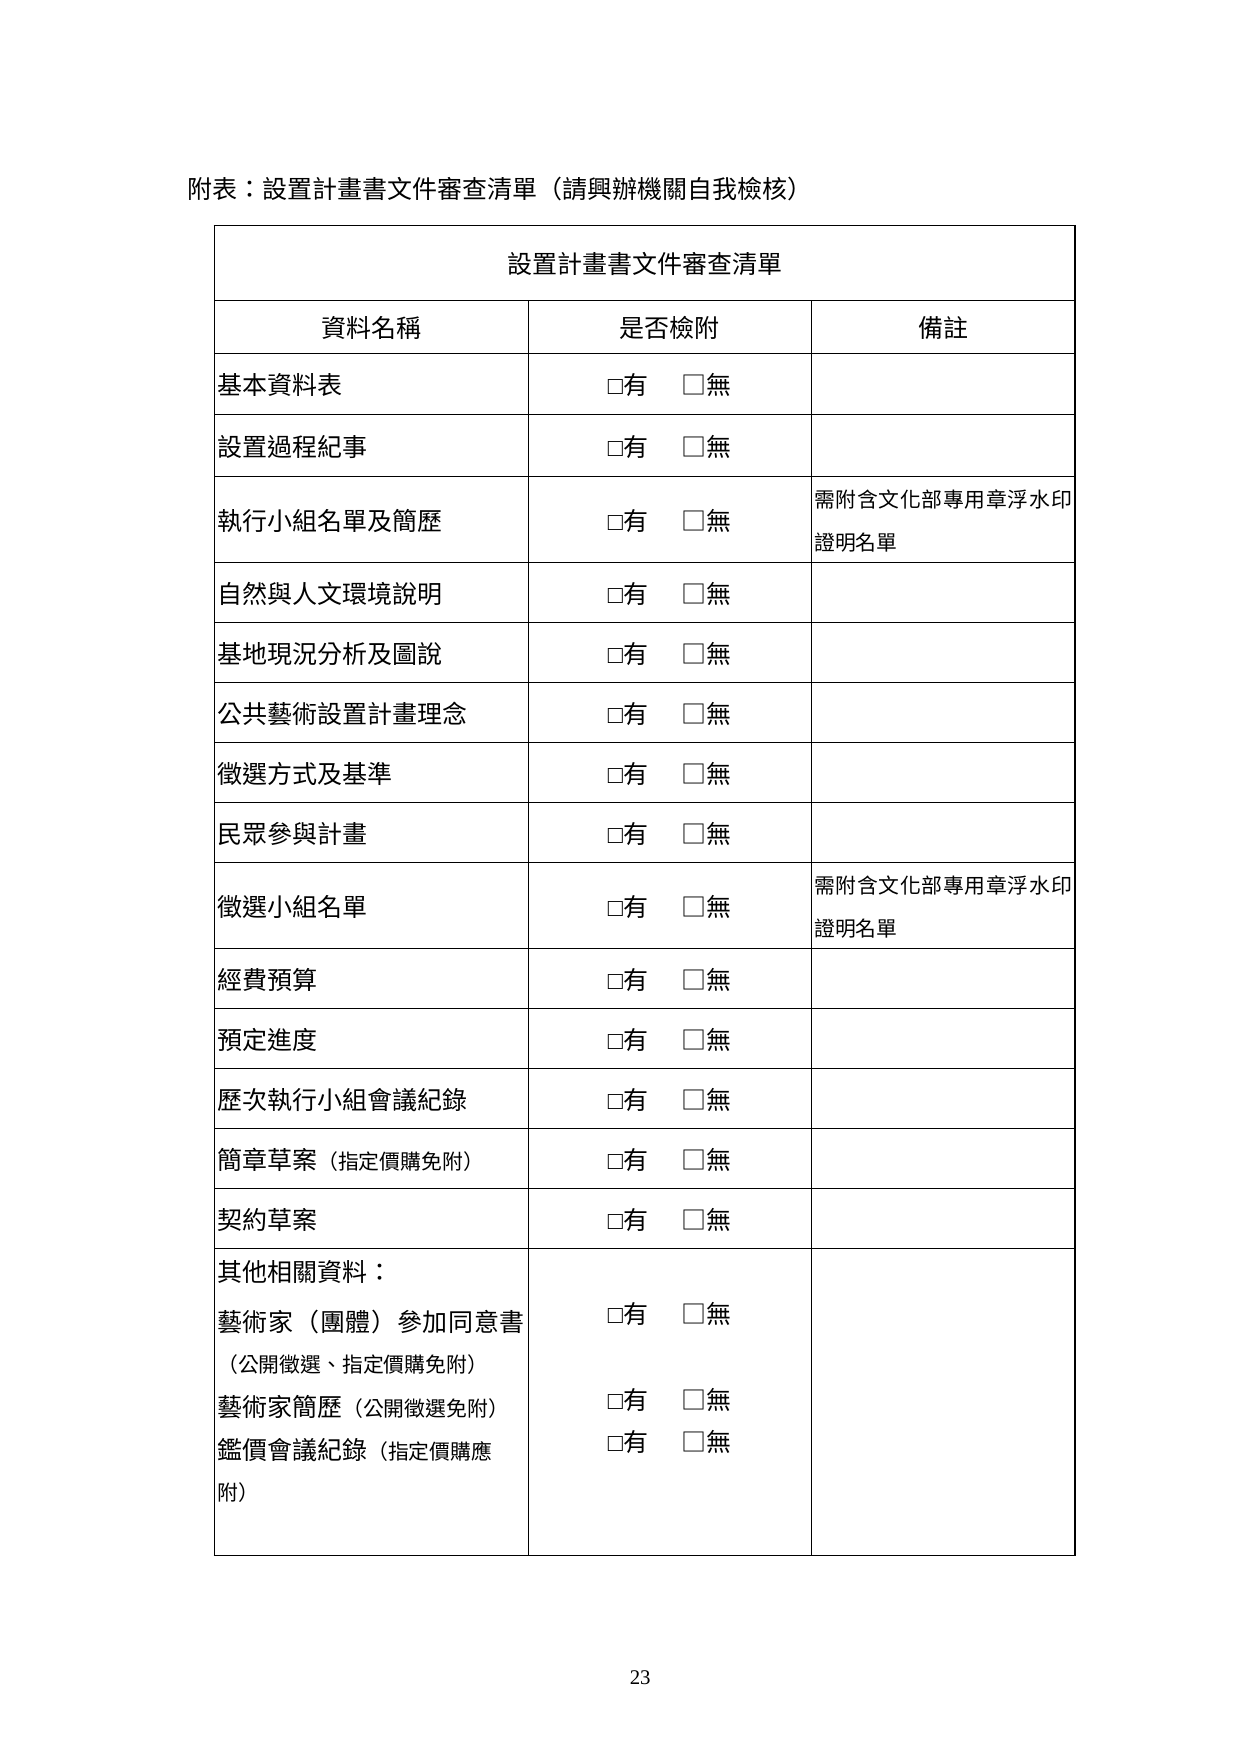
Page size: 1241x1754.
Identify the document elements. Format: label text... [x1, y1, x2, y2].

table_cell [812, 1249, 1074, 1555]
table_cell 自然與人文環境說明 [215, 563, 528, 622]
table_cell □有 □無 [529, 743, 811, 802]
table_cell [812, 1189, 1074, 1248]
table_cell 基地現況分析及圖說 [215, 623, 528, 682]
table_cell □有 □無 [529, 477, 811, 562]
table_cell □有 □無 [529, 803, 811, 862]
table_cell 民眾參與計畫 [215, 803, 528, 862]
table_cell □有 □無 [529, 1189, 811, 1248]
table_cell 資料名稱 [215, 301, 528, 353]
table_cell □有 □無 [529, 415, 811, 476]
table_cell [812, 803, 1074, 862]
table_cell 徵選方式及基準 [215, 743, 528, 802]
table_cell □有 □無 [529, 1009, 811, 1068]
table_cell 預定進度 [215, 1009, 528, 1068]
table_cell □有 □無 [529, 949, 811, 1008]
table_cell 公共藝術設置計畫理念 [215, 683, 528, 742]
table_cell 契約草案 [215, 1189, 528, 1248]
table_cell [812, 623, 1074, 682]
table_cell 其他相關資料： 藝術家（團體）參加同意書（公開徵選、指定價購免附） 藝術家簡歷（公開徵選免附） 鑑價會議紀錄（指定價購應附） [215, 1249, 528, 1555]
table_cell 徵選小組名單 [215, 863, 528, 948]
table_cell 備註 [812, 301, 1074, 353]
table_cell □有 □無 [529, 354, 811, 414]
table_cell [812, 683, 1074, 742]
text 附表：設置計畫書文件審查清單（請興辦機關自我檢核） [187, 170, 1092, 206]
table_cell [812, 743, 1074, 802]
table_cell [812, 354, 1074, 414]
table_cell □有 □無 [529, 623, 811, 682]
table_cell [812, 563, 1074, 622]
table_cell □有 □無 [529, 863, 811, 948]
table_cell [812, 1009, 1074, 1068]
table_cell 簡章草案（指定價購免附） [215, 1129, 528, 1188]
table_cell □有 □無 [529, 683, 811, 742]
table_cell □有 □無 □有 □無 □有 □無 [529, 1249, 811, 1555]
table_cell 基本資料表 [215, 354, 528, 414]
table_header 設置計畫書文件審查清單 [215, 226, 1074, 300]
table_cell [812, 1129, 1074, 1188]
table_cell □有 □無 [529, 563, 811, 622]
table_cell 需附含文化部專用章浮水印證明名單 [812, 477, 1074, 562]
table_cell 歷次執行小組會議紀錄 [215, 1069, 528, 1128]
table_cell □有 □無 [529, 1129, 811, 1188]
table_cell [812, 415, 1074, 476]
table_cell 需附含文化部專用章浮水印證明名單 [812, 863, 1074, 948]
table_cell 是否檢附 [529, 301, 811, 353]
table_cell [812, 1069, 1074, 1128]
table_cell [812, 949, 1074, 1008]
table_cell □有 □無 [529, 1069, 811, 1128]
table_cell 執行小組名單及簡歷 [215, 477, 528, 562]
table_cell 經費預算 [215, 949, 528, 1008]
table_cell 設置過程紀事 [215, 415, 528, 476]
